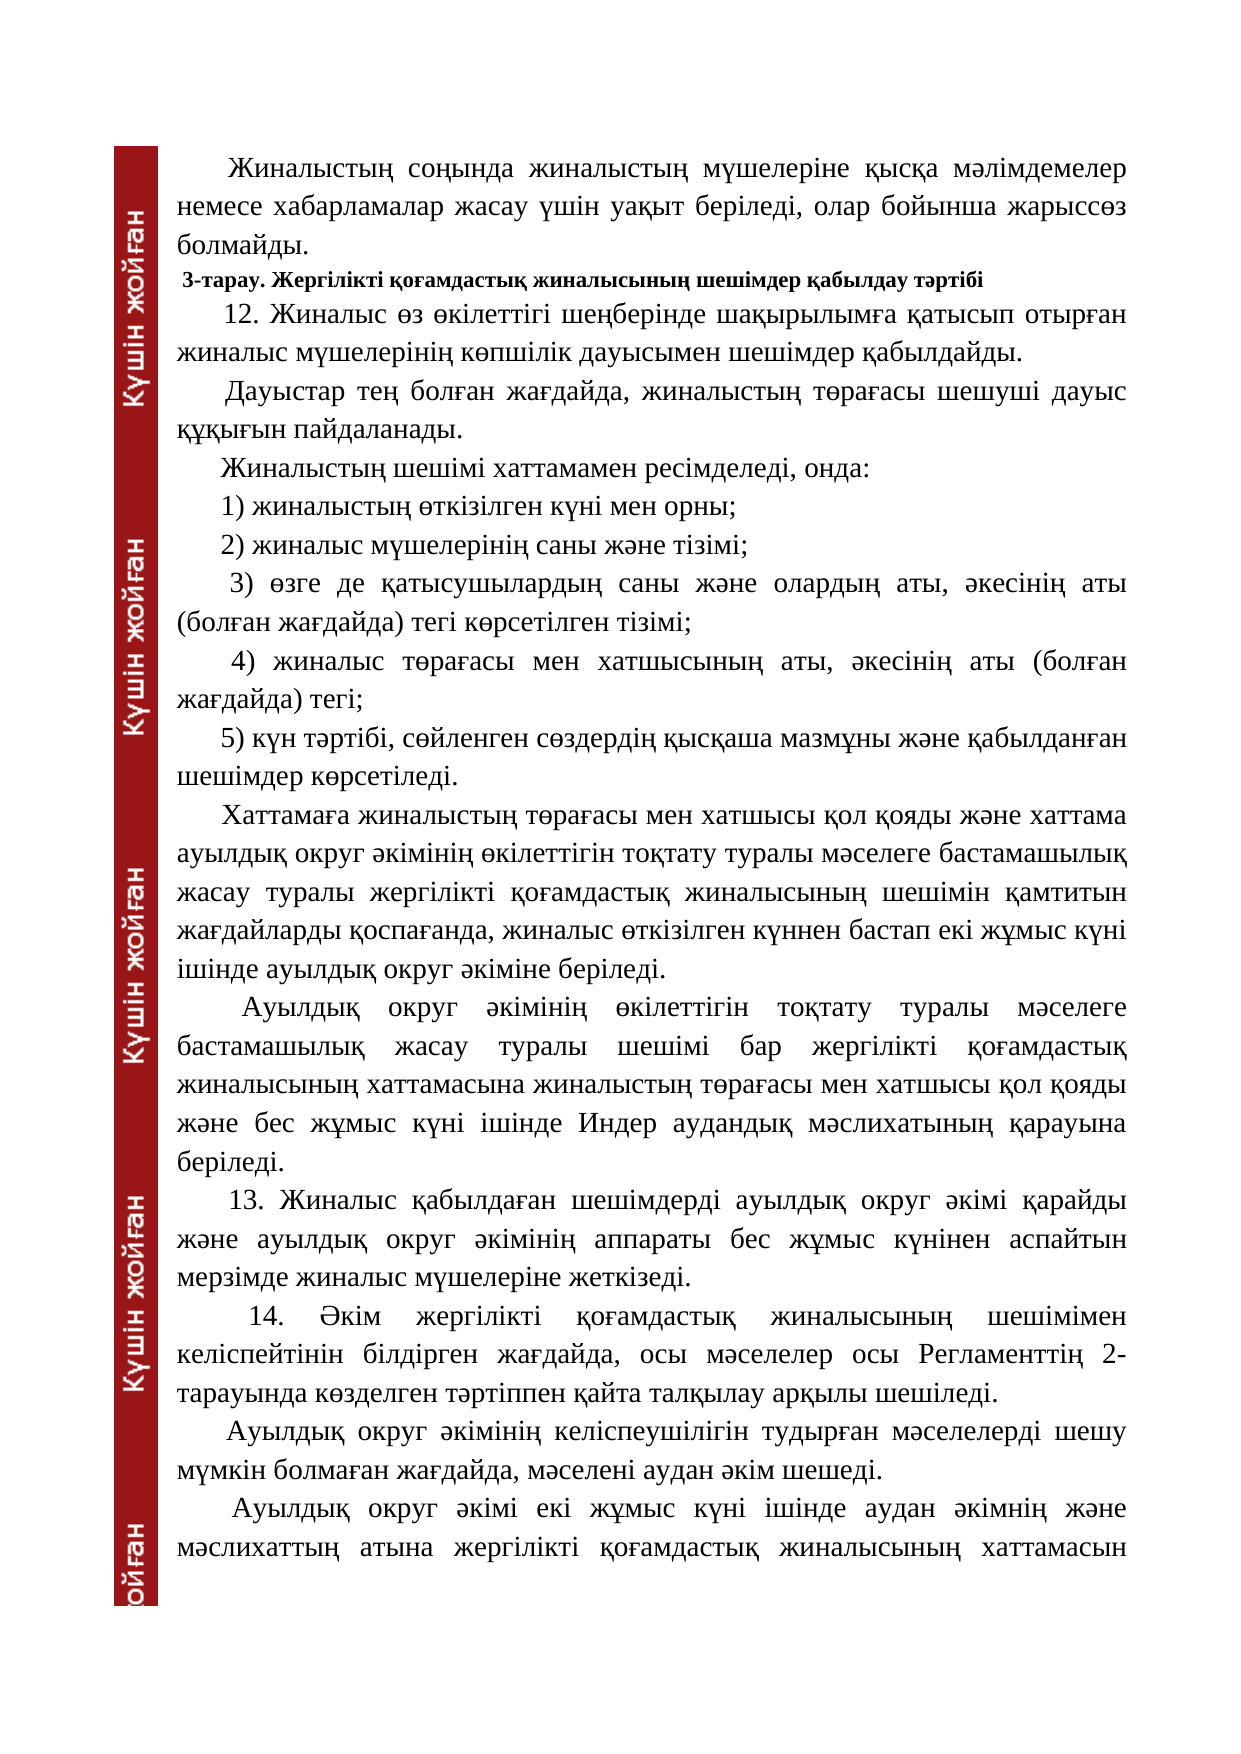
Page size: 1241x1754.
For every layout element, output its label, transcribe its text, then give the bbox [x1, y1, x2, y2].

text 14. Әкім жергілікті қоғамдастық жиналысының шешімімен келіспейтінін білдірген жағдайда, осы мәселелер осы Регламенттің 2-тарауында көзделген тәртіппен қайта талқылау арқылы шешіледі. [112, 1298, 1128, 1408]
picture [114, 1408, 158, 1413]
picture [114, 792, 158, 797]
picture [114, 561, 158, 566]
picture [114, 1293, 158, 1298]
text Хаттамаға жиналыстың төрағасы мен хатшысы қол қояды және хаттама ауылдық округ әкімінің өкілеттігін тоқтату туралы мәселеге бастамашылық жасау туралы жергілікті қоғамдастық жиналысының шешімін қамтитын жағдайларды қоспағанда, жиналыс өткізілген күннен бастап екі жұмыс күні ішінде ауылдық округ әкіміне беріледі. [112, 797, 1128, 984]
picture [114, 483, 158, 488]
text Ауылдық округ әкімінің келіспеушілігін тудырған мәселелерді шешу мүмкін болмаған жағдайда, мәселені аудан әкім шешеді. [112, 1413, 1128, 1486]
picture [114, 445, 158, 450]
picture [114, 146, 158, 150]
text 5) күн тәртібі, сөйленген сөздердің қысқаша мазмұны және қабылданған шешімдер көрсетіледі. [112, 720, 1128, 792]
text 2) жиналыс мүшелерінің саны және тізімі; [112, 527, 1128, 561]
text 1) жиналыстың өткізілген күні мен орны; [112, 488, 1128, 522]
picture [114, 522, 158, 527]
text Ауылдық округ әкімінің өкілеттігін тоқтату туралы мәселеге бастамашылық жасау туралы шешімі бар жергілікті қоғамдастық жиналысының хаттамасына жиналыстың төрағасы мен хатшысы қол қояды және бес жұмыс күні ішінде Индер аудандық мәслихатының қарауына беріледі. [112, 989, 1128, 1177]
picture [114, 1486, 158, 1491]
text 13. Жиналыс қабылдаған шешімдерді ауылдық округ әкімі қарайды және ауылдық округ әкімінің аппараты бес жұмыс күнінен аспайтын мерзімде жиналыс мүшелеріне жеткізеді. [112, 1182, 1128, 1293]
text Жиналыстың шешімі хаттамамен ресімделеді, онда: [112, 450, 1128, 483]
picture [114, 1177, 158, 1182]
text 4) жиналыс төрағасы мен хатшысының аты, әкесінің аты (болған жағдайда) тегі; [112, 643, 1128, 715]
picture [114, 715, 158, 720]
text 3) өзге де қатысушылардың саны және олардың аты, әкесінің аты (болған жағдайда) тегі көрсетілген тізімі; [112, 566, 1128, 638]
text 3-тарау. Жергілікті қоғамдастық жиналысының шешімдер қабылдау тәртібі [112, 266, 1128, 292]
text Дауыстар тең болған жағдайда, жиналыстың төрағасы шешуші дауыс құқығын пайдаланады. [112, 373, 1128, 445]
picture [114, 368, 158, 373]
picture [114, 984, 158, 989]
picture [114, 292, 158, 296]
picture [114, 1563, 158, 1606]
text 12. Жиналыс өз өкілеттігі шеңберінде шақырылымға қатысып отырған жиналыс мүшелерінің көпшілік дауысымен шешімдер қабылдайды. [112, 296, 1128, 368]
picture [114, 261, 158, 266]
picture [114, 638, 158, 643]
text Жиналыстың соңында жиналыстың мүшелеріне қысқа мәлімдемелер немесе хабарламалар жасау үшін уақыт беріледі, олар бойынша жарыссөз болмайды. [112, 150, 1128, 261]
